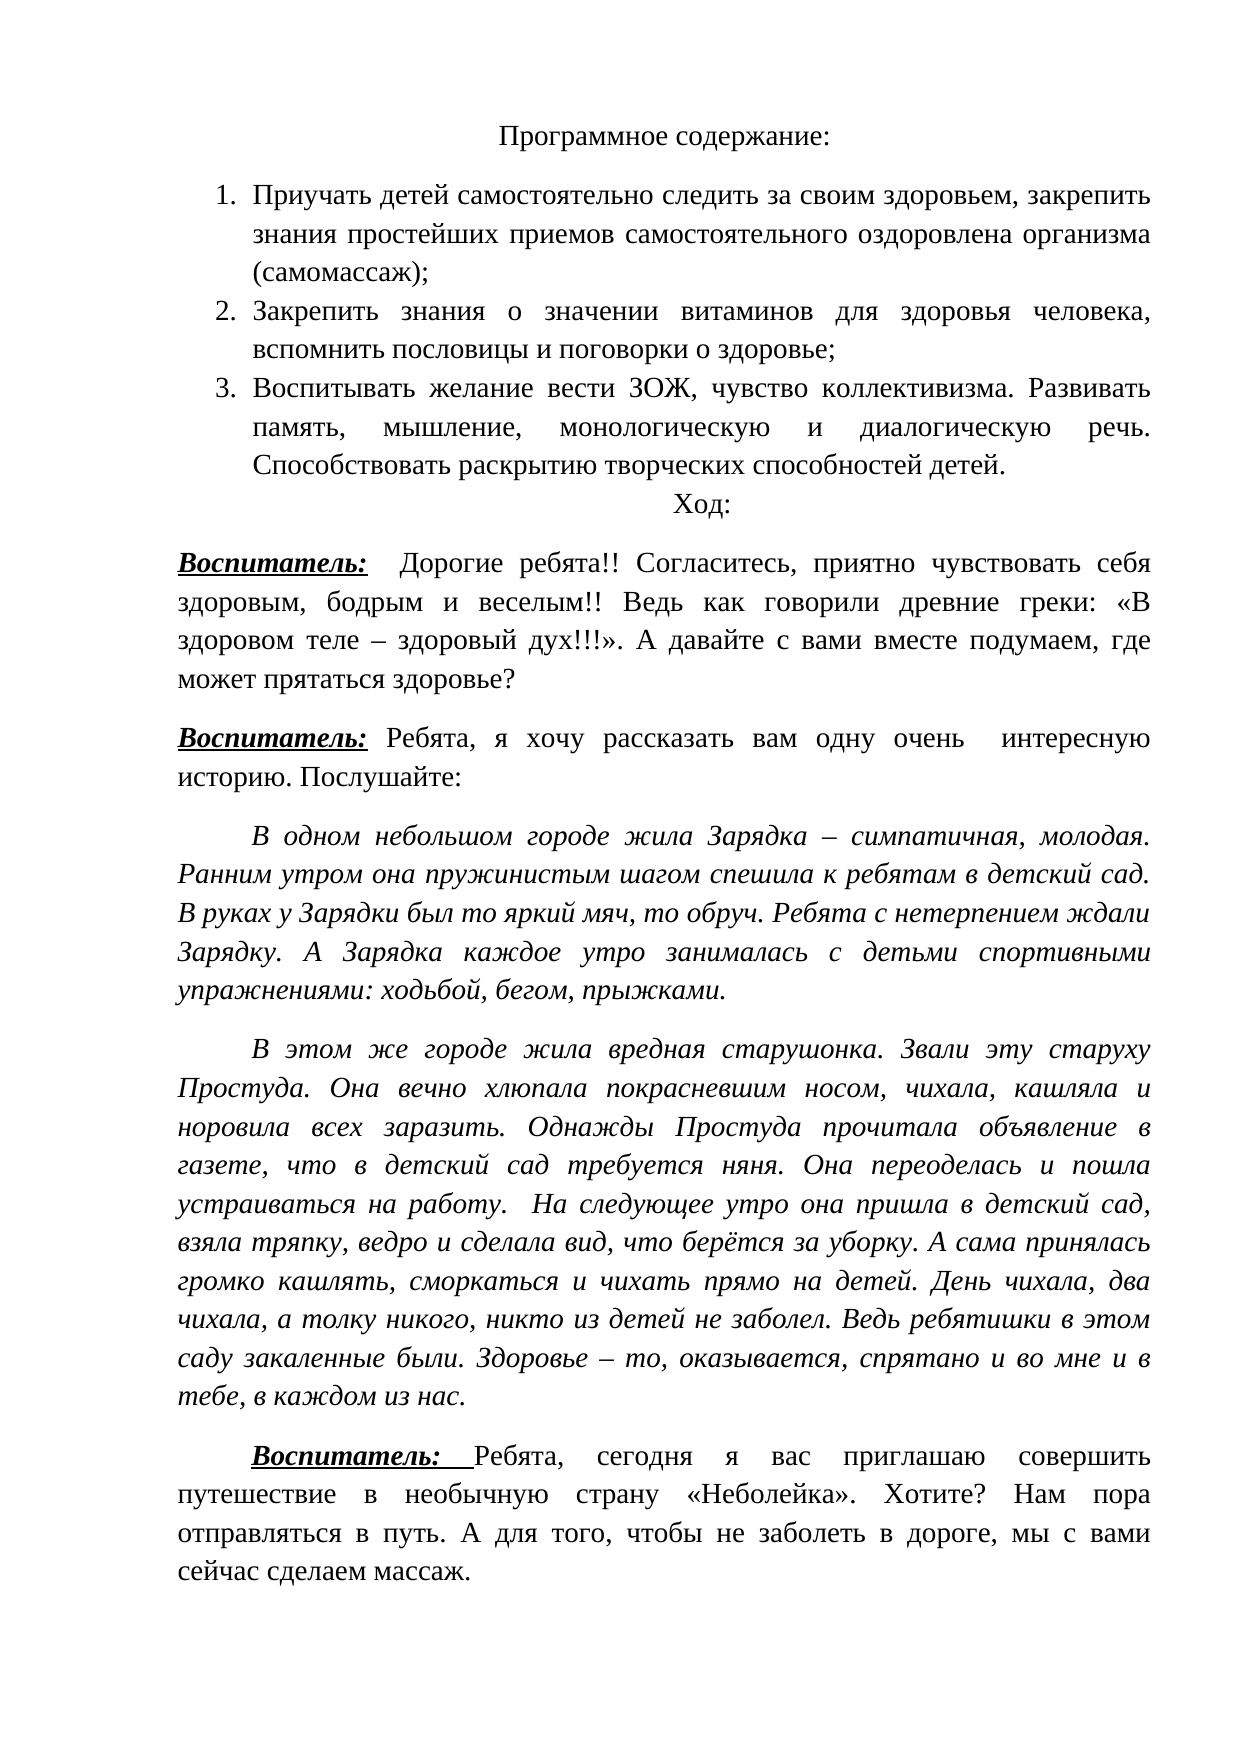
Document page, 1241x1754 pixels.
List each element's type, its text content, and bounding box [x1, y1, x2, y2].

text В одном небольшом городе жила Зарядка – симпатичная, молодая. Ранним утром она пружинистым шагом спешила к ребятам в детский сад. В руках у Зарядки был то яркий мяч, то обруч. Ребята с нетерпением ждали Зарядку. А Зарядка каждое утро занималась с детьми спортивными упражнениями: ходьбой, бегом, прыжками. [177, 818, 1152, 1006]
list Воспитывать желание вести ЗОЖ, чувство коллективизма. Развивать память, мышление, монологическую и диалогическую речь. Способствовать раскрытию творческих способностей детей. [215, 370, 1152, 481]
list Приучать детей самостоятельно следить за своим здоровьем, закрепить знания простейших приемов самостоятельного оздоровлена организма (самомассаж); [215, 177, 1152, 288]
list Закрепить знания о значении витаминов для здоровья человека, вспомнить пословицы и поговорки о здоровье; [215, 293, 1152, 365]
text Воспитатель: Ребята, сегодня я вас приглашаю совершить путешествие в необычную страну «Неболейка». Хотите? Нам пора отправляться в путь. А для того, чтобы не заболеть в дороге, мы с вами сейчас сделаем массаж. [177, 1438, 1152, 1587]
text В этом же городе жила вредная старушонка. Звали эту старуху Простуда. Она вечно хлюпала покрасневшим носом, чихала, кашляла и норовила всех заразить. Однажды Простуда прочитала объявление в газете, что в детский сад требуется няня. Она переоделась и пошла устраиваться на работу. На следующее утро она пришла в детский сад, взяла тряпку, ведро и сделала вид, что берётся за уборку. А сама принялась громко кашлять, сморкаться и чихать прямо на детей. День чихала, два чихала, а толку никого, никто из детей не заболел. Ведь ребятишки в этом саду закаленные были. Здоровье – то, оказывается, спрятано и во мне и в тебе, в каждом из нас. [177, 1032, 1152, 1412]
text Воспитатель: Ребята, я хочу рассказать вам одну очень интересную историю. Послушайте: [177, 720, 1152, 792]
text Программное содержание: [177, 118, 1152, 152]
text Воспитатель: Дорогие ребята!! Согласитесь, приятно чувствовать себя здоровым, бодрым и веселым!! Ведь как говорили древние греки: «В здоровом теле – здоровый дух!!!». А давайте с вами вместе подумаем, где может прятаться здоровье? [177, 545, 1152, 694]
list Ход: [252, 486, 1152, 519]
